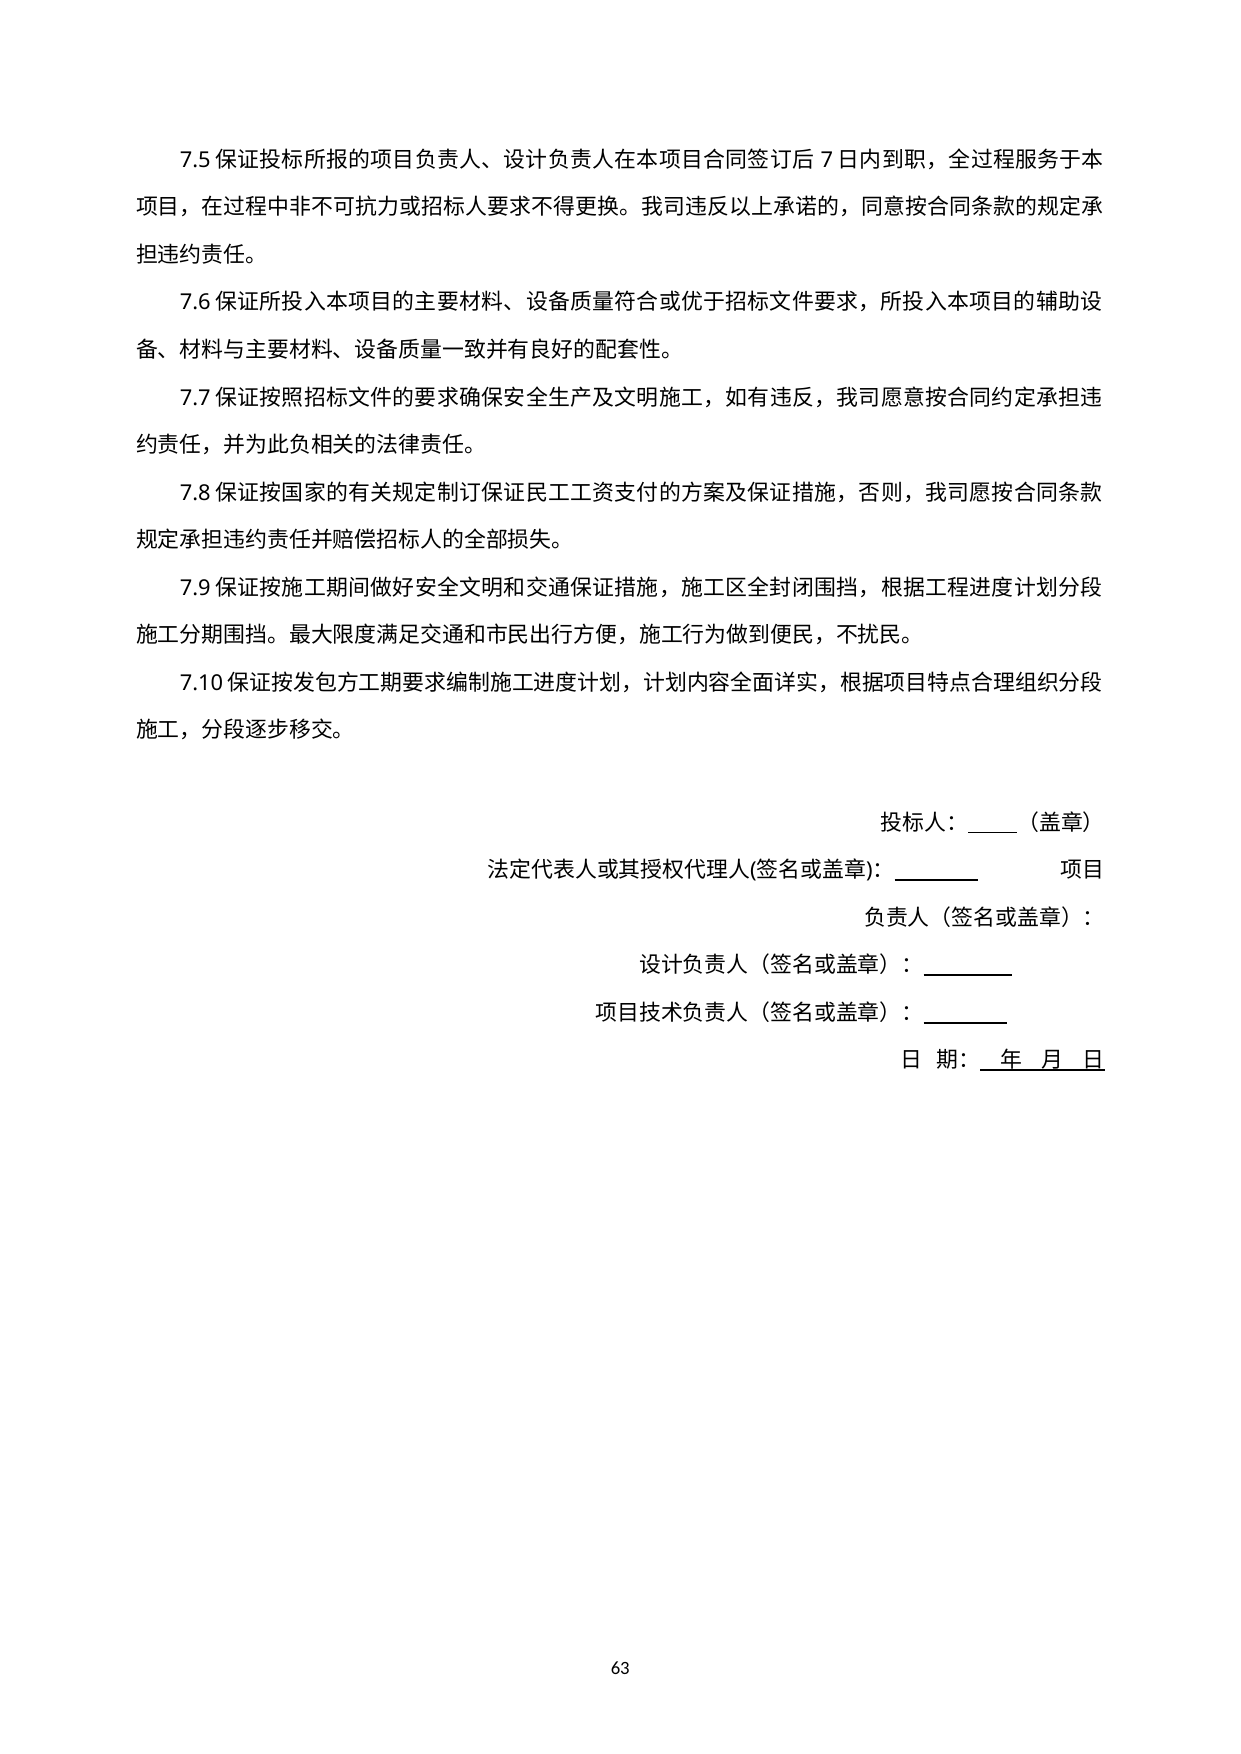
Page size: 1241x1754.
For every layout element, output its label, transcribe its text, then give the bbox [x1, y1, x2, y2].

text 日 期： 年 月 日 [136, 1042, 1104, 1074]
text 项目技术负责人（签名或盖章）： [136, 995, 1104, 1026]
text 7.6保证所投入本项目的主要材料、设备质量符合或优于招标文件要求，所投入本项目的辅助设备、材料与主要材料、设备质量一致并有良好的配套性。 [136, 284, 1104, 364]
text 7.7保证按照招标文件的要求确保安全生产及文明施工，如有违反，我司愿意按合同约定承担违约责任，并为此负相关的法律责任。 [136, 379, 1104, 459]
text 7.8保证按国家的有关规定制订保证民工工资支付的方案及保证措施，否则，我司愿按合同条款规定承担违约责任并赔偿招标人的全部损失。 [136, 474, 1104, 554]
text 设计负责人（签名或盖章）： [136, 947, 1104, 979]
text 7.5保证投标所报的项目负责人、设计负责人在本项目合同签订后7日内到职，全过程服务于本项目，在过程中非不可抗力或招标人要求不得更换。我司违反以上承诺的，同意按合同条款的规定承担违约责任。 [136, 142, 1104, 268]
text 7.10保证按发包方工期要求编制施工进度计划，计划内容全面详实，根据项目特点合理组织分段施工，分段逐步移交。 [136, 665, 1104, 744]
text 7.9保证按施工期间做好安全文明和交通保证措施，施工区全封闭围挡，根据工程进度计划分段施工分期围挡。最大限度满足交通和市民出行方便，施工行为做到便民，不扰民。 [136, 570, 1104, 649]
text 投标人： （盖章） [136, 804, 1104, 836]
text 法定代表人或其授权代理人(签名或盖章)： 项目负责人（签名或盖章）： [136, 852, 1104, 931]
